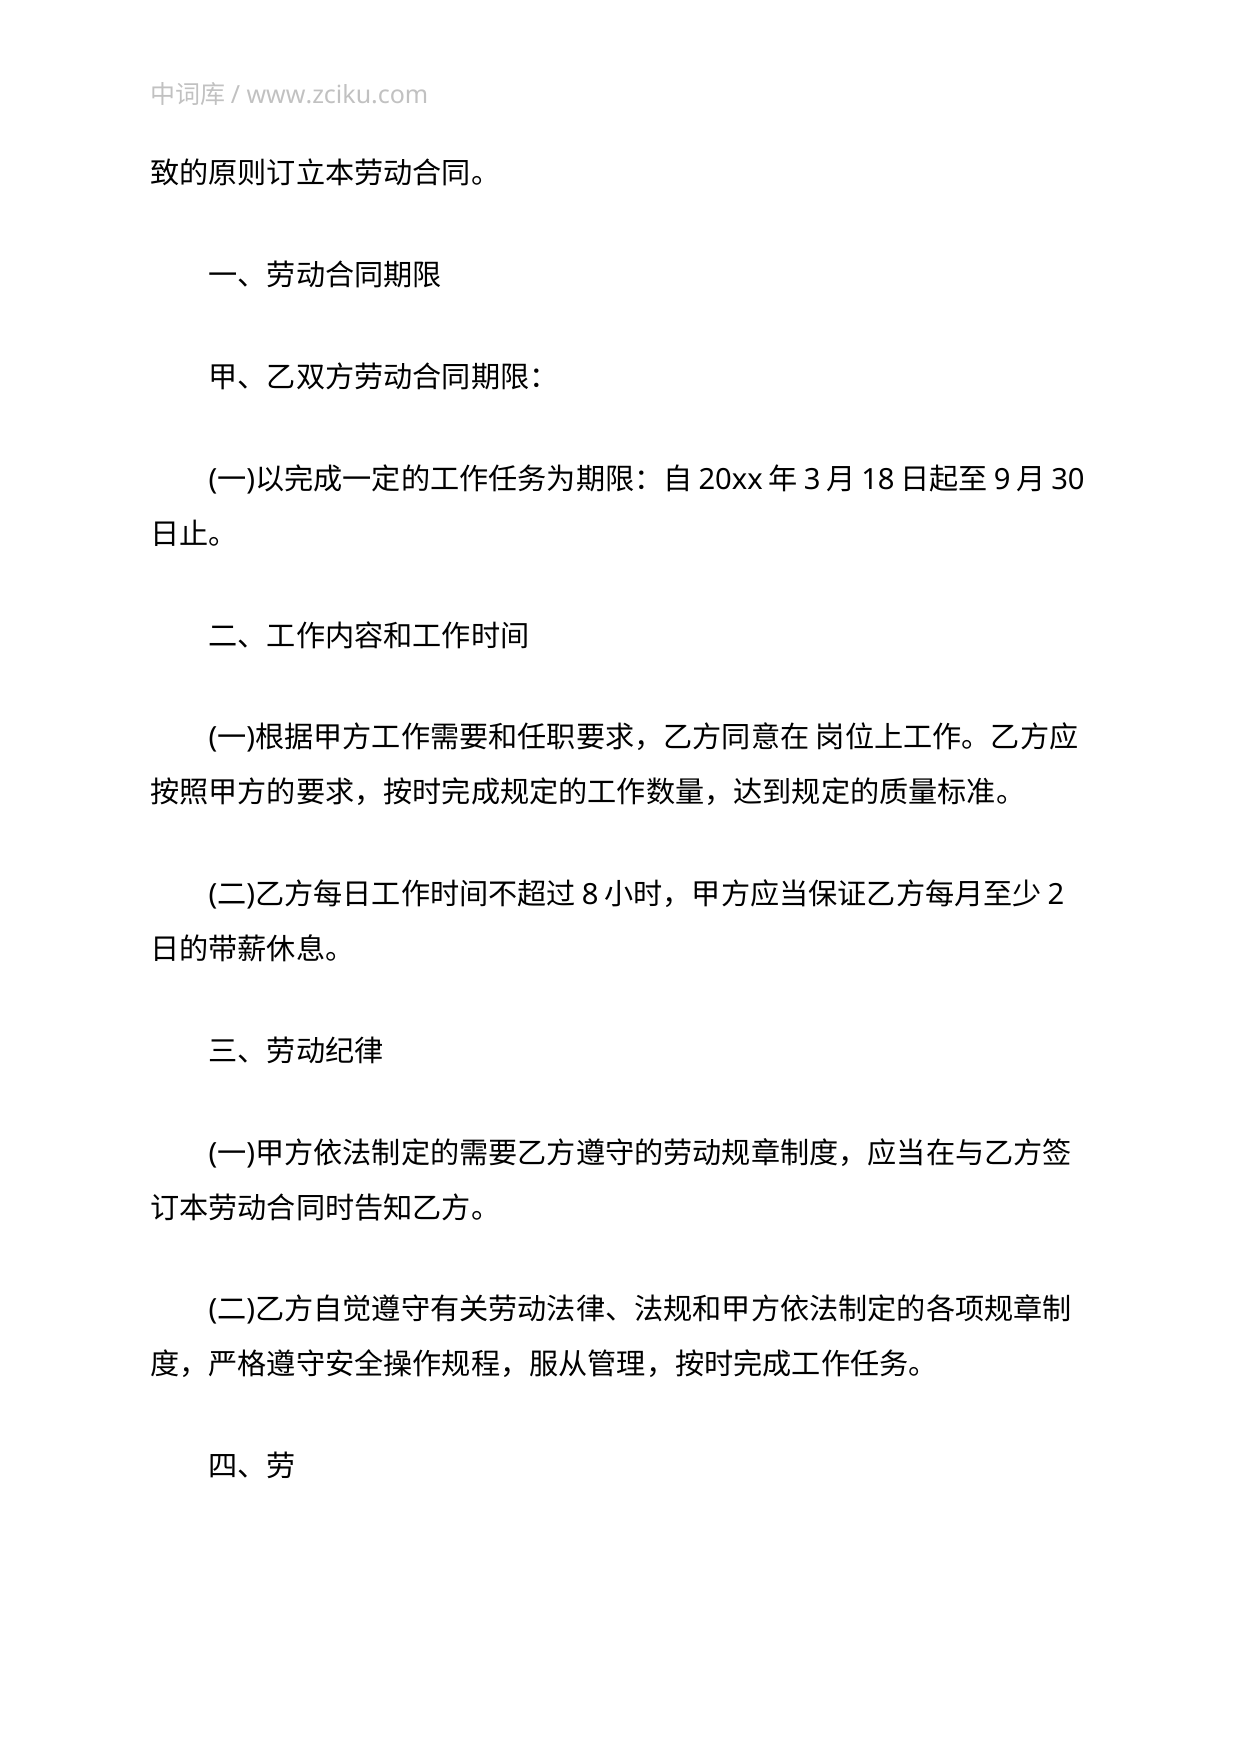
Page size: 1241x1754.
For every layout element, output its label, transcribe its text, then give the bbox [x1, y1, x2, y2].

text 甲、乙双方劳动合同期限： [150, 353, 1090, 396]
text (二)乙方每日工作时间不超过8小时，甲方应当保证乙方每月至少2日的带薪休息。 [150, 871, 1090, 968]
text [150, 150, 1090, 192]
text (一)根据甲方工作需要和任职要求，乙方同意在 岗位上工作。乙方应按照甲方的要求，按时完成规定的工作数量，达到规定的质量标准。 [150, 714, 1090, 811]
text 三、劳动纪律 [150, 1027, 1090, 1070]
text (一)甲方依法制定的需要乙方遵守的劳动规章制度，应当在与乙方签订本劳动合同时告知乙方。 [150, 1129, 1090, 1226]
text 四、劳 [150, 1443, 1090, 1485]
text 一、劳动合同期限 [150, 252, 1090, 294]
text (二)乙方自觉遵守有关劳动法律、法规和甲方依法制定的各项规章制度，严格遵守安全操作规程，服从管理，按时完成工作任务。 [150, 1286, 1090, 1383]
text 二、工作内容和工作时间 [150, 612, 1090, 654]
text (一)以完成一定的工作任务为期限：自20xx年3月18日起至9月30日止。 [150, 455, 1090, 553]
